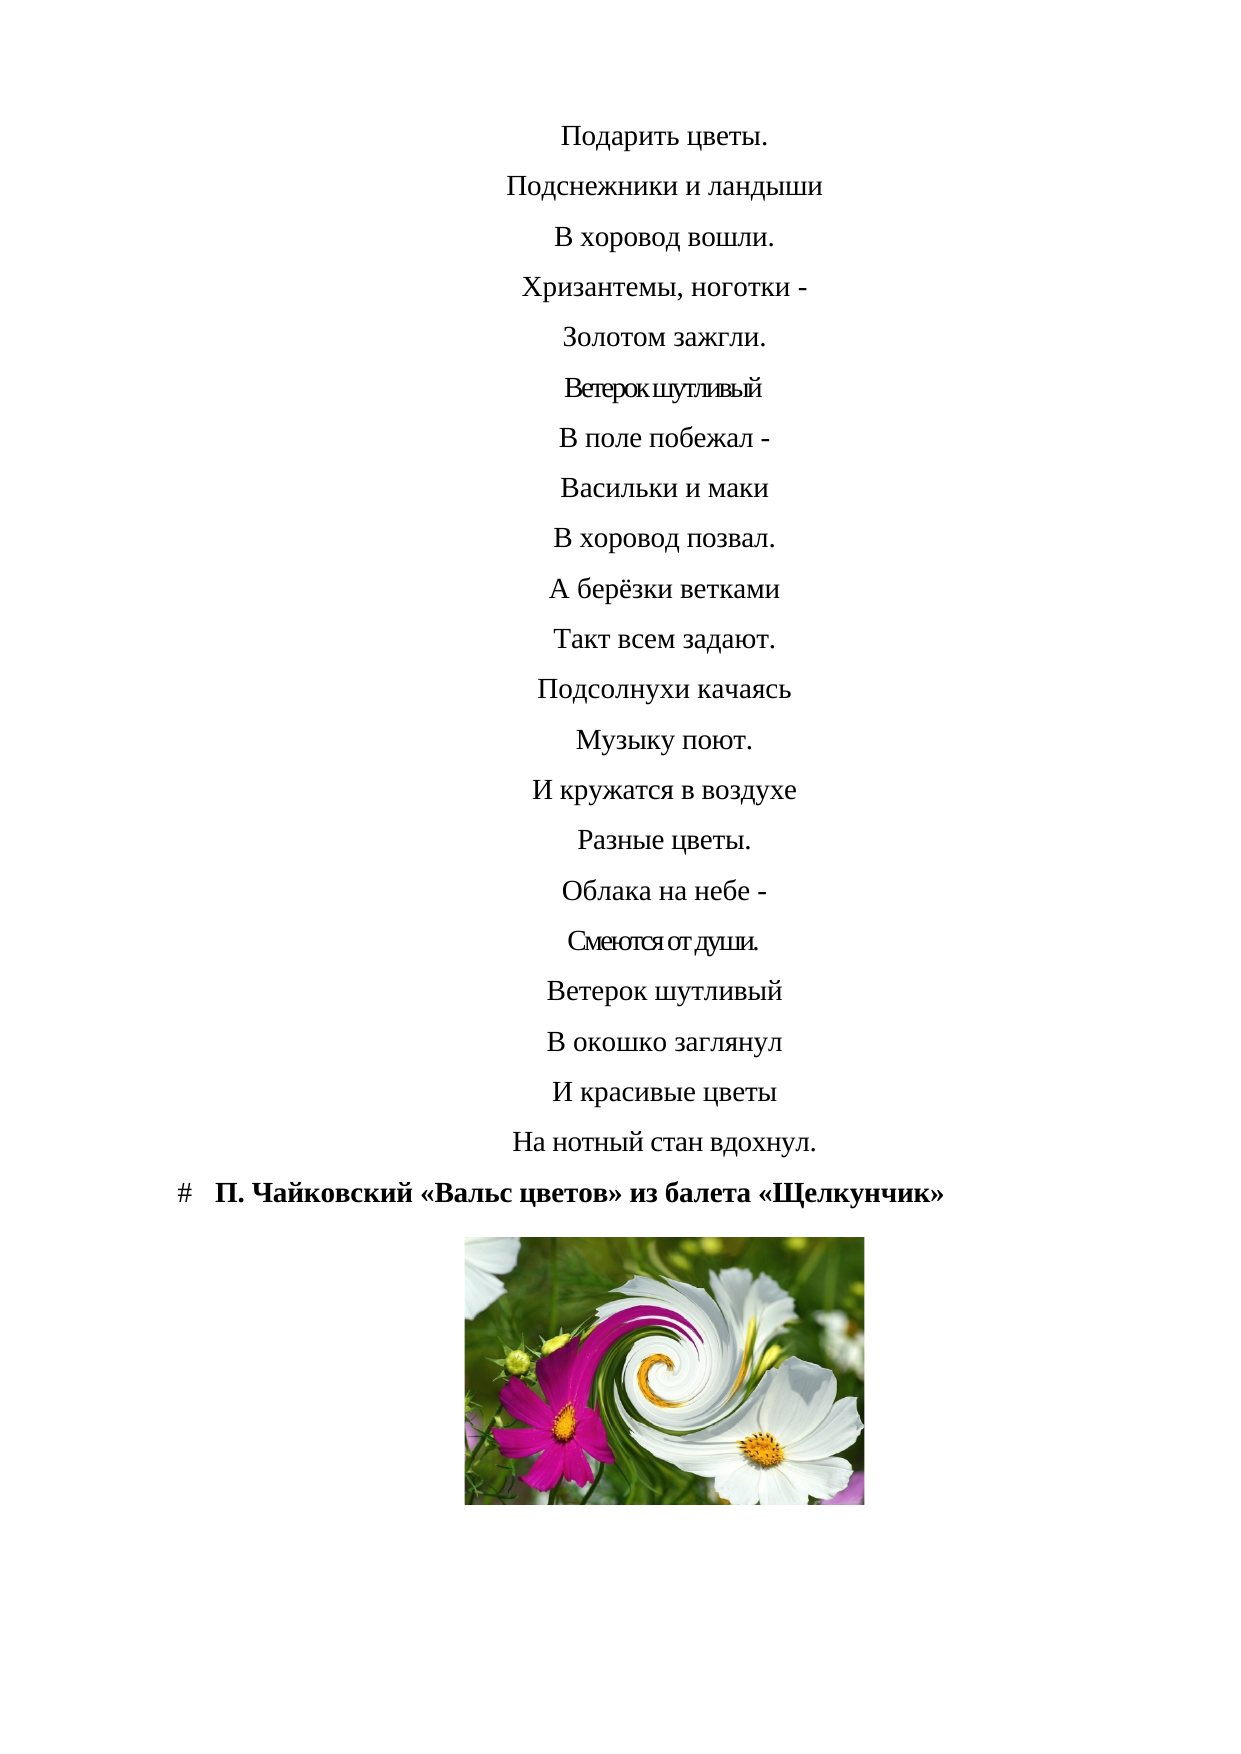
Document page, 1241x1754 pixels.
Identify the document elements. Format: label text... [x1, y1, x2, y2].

text В окошко заглянул [177, 1024, 1152, 1057]
text Разные цветы. [177, 822, 1152, 856]
text На нотный стан вдохнул. [177, 1124, 1152, 1158]
text Подсолнухи качаясь [177, 672, 1152, 705]
text Ветерок шутливый [177, 973, 1152, 1007]
text Облака на небе - [177, 873, 1152, 906]
text Такт всем задают. [177, 621, 1152, 655]
text И кружатся в воздухе [177, 772, 1152, 806]
text Смеются от души. [177, 923, 1152, 957]
text Хризантемы, ноготки - [177, 269, 1152, 303]
text В поле побежал - [177, 420, 1152, 453]
text Подснежники и ландыши [177, 168, 1152, 202]
text И красивые цветы [177, 1074, 1152, 1108]
picture [464, 1237, 865, 1505]
text Васильки и маки [177, 470, 1152, 504]
text В хоровод вошли. [177, 219, 1152, 252]
text Золотом зажгли. [177, 319, 1152, 353]
text А берёзки ветками [177, 571, 1152, 604]
text Подарить цветы. [177, 118, 1152, 152]
text Ветерок шутливый [177, 370, 1152, 403]
text # П. Чайковский «Вальс цветов» из балета «Щелкунчик» [177, 1175, 1152, 1208]
text В хоровод позвал. [177, 521, 1152, 554]
text Музыку поют. [177, 722, 1152, 755]
